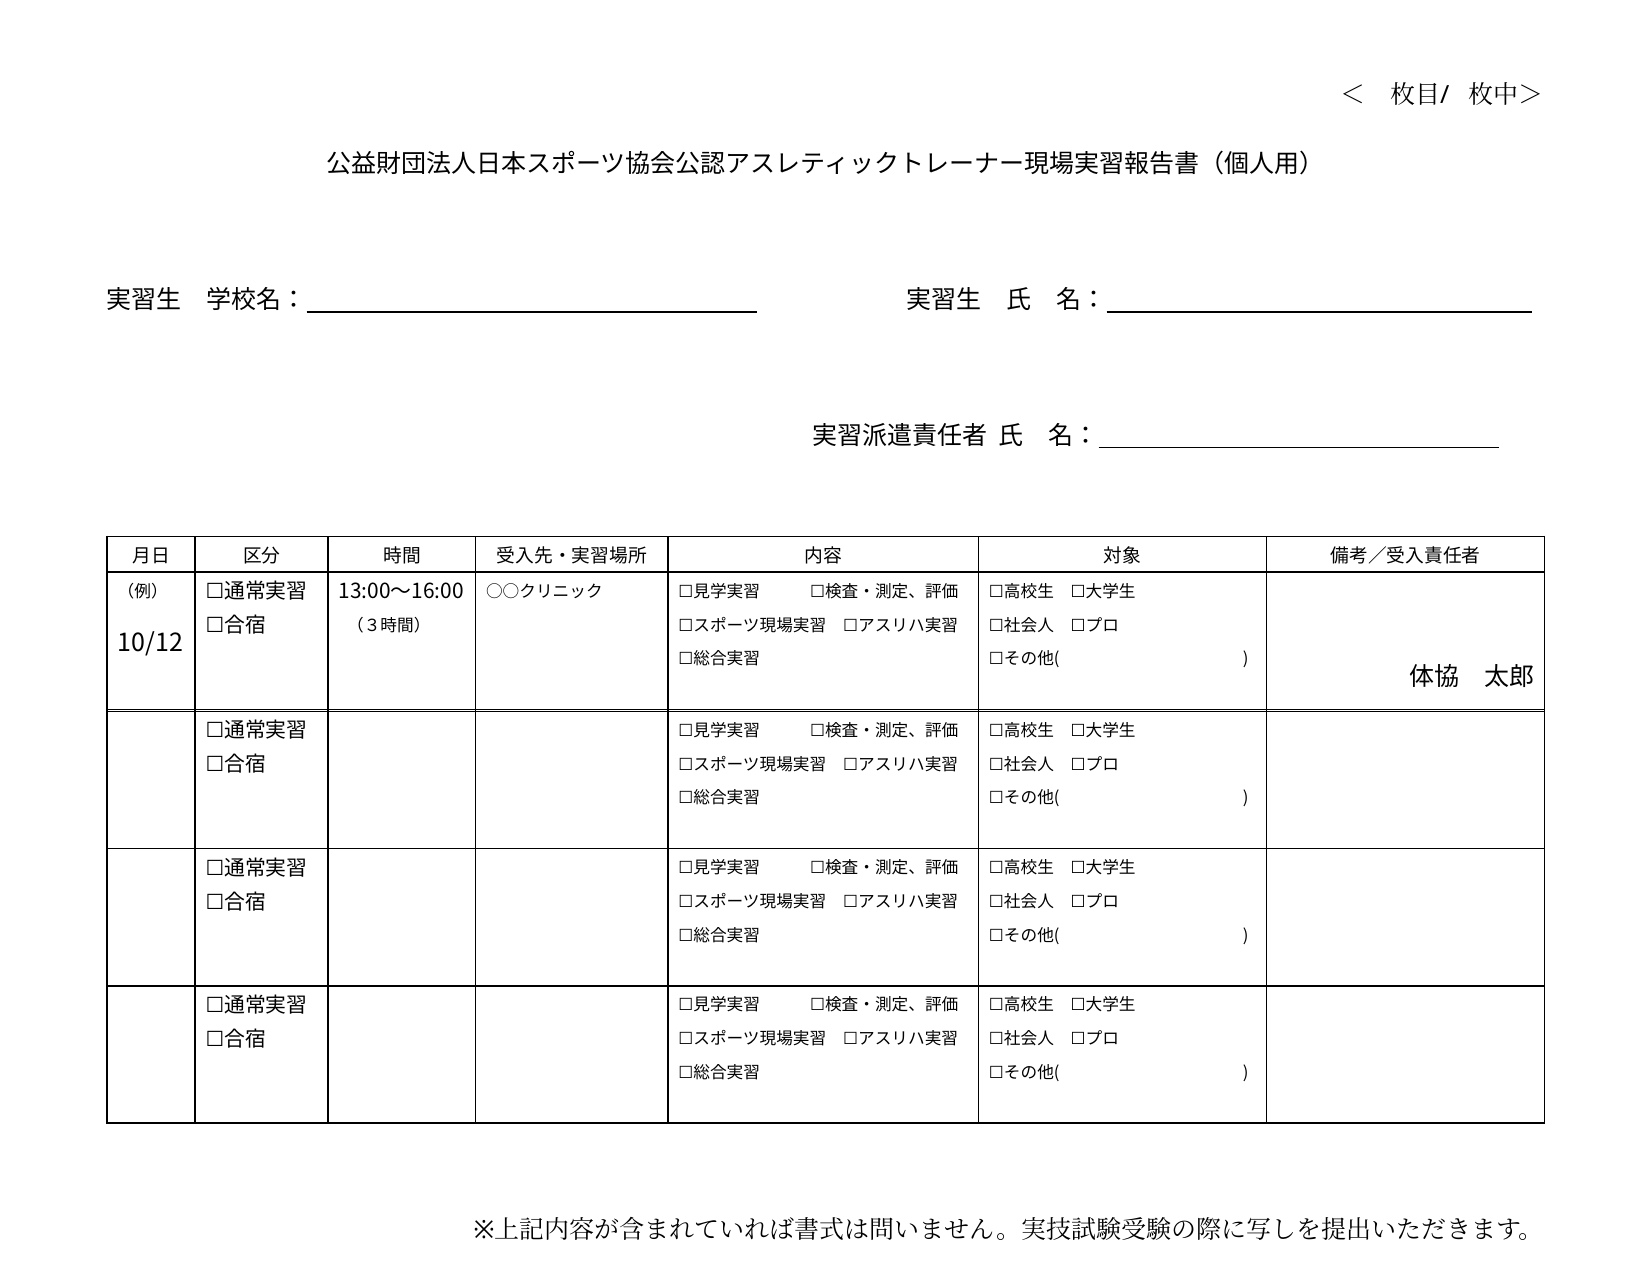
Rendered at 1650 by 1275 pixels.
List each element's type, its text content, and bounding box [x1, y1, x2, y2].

table_cell [1267, 987, 1544, 1122]
table_header 受入先・実習場所 [476, 537, 667, 571]
text 公益財団法人日本スポーツ協会公認アスレティックトレーナー現場実習報告書（個人用） [106, 128, 1544, 196]
table_cell [108, 849, 194, 985]
table_cell [329, 987, 475, 1122]
table_cell 通常実習 合宿 [196, 712, 327, 847]
table_cell [1267, 712, 1544, 847]
table_cell 見学実習 検査・測定、評価 スポーツ現場実習 アスリハ実習 総合実習 [669, 849, 978, 985]
table_cell [476, 712, 667, 847]
table_cell [108, 712, 194, 847]
table_cell [476, 987, 667, 1122]
table_cell 13:00～16:00 （３時間） [329, 573, 475, 708]
table_header 対象 [979, 537, 1266, 571]
table_cell 通常実習 合宿 [196, 573, 327, 708]
table_cell 通常実習 合宿 [196, 987, 327, 1122]
table_header 区分 [196, 537, 327, 571]
table_header 月日 [108, 537, 194, 571]
table_cell [329, 849, 475, 985]
text 実習派遣責任者 氏 名： [106, 400, 1544, 468]
table_cell 高校生 大学生 社会人 プロ その他( ) [979, 573, 1266, 708]
table_cell ○○クリニック [476, 573, 667, 708]
table_cell （例） 10/12 [108, 573, 194, 708]
table_cell 通常実習 合宿 [196, 849, 327, 985]
table_header 時間 [329, 537, 475, 571]
table_cell 見学実習 検査・測定、評価 スポーツ現場実習 アスリハ実習 総合実習 [669, 573, 978, 708]
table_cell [669, 987, 978, 1122]
table_cell 高校生 大学生 社会人 プロ その他( ) [979, 712, 1266, 847]
table_cell [108, 987, 194, 1122]
table_cell 見学実習 検査・測定、評価 スポーツ現場実習 アスリハ実習 総合実習 [669, 712, 978, 847]
table_cell [476, 849, 667, 985]
table_cell 体協 太郎 [1267, 573, 1544, 708]
table_cell [1267, 849, 1544, 985]
table_header 内容 [669, 537, 978, 571]
table_cell [329, 712, 475, 847]
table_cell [979, 987, 1266, 1122]
text 実習生 学校名： 実習生 氏 名： [106, 264, 1553, 332]
table_cell 高校生 大学生 社会人 プロ その他( ) [979, 849, 1266, 985]
table_header 備考／受入責任者 [1267, 537, 1544, 571]
